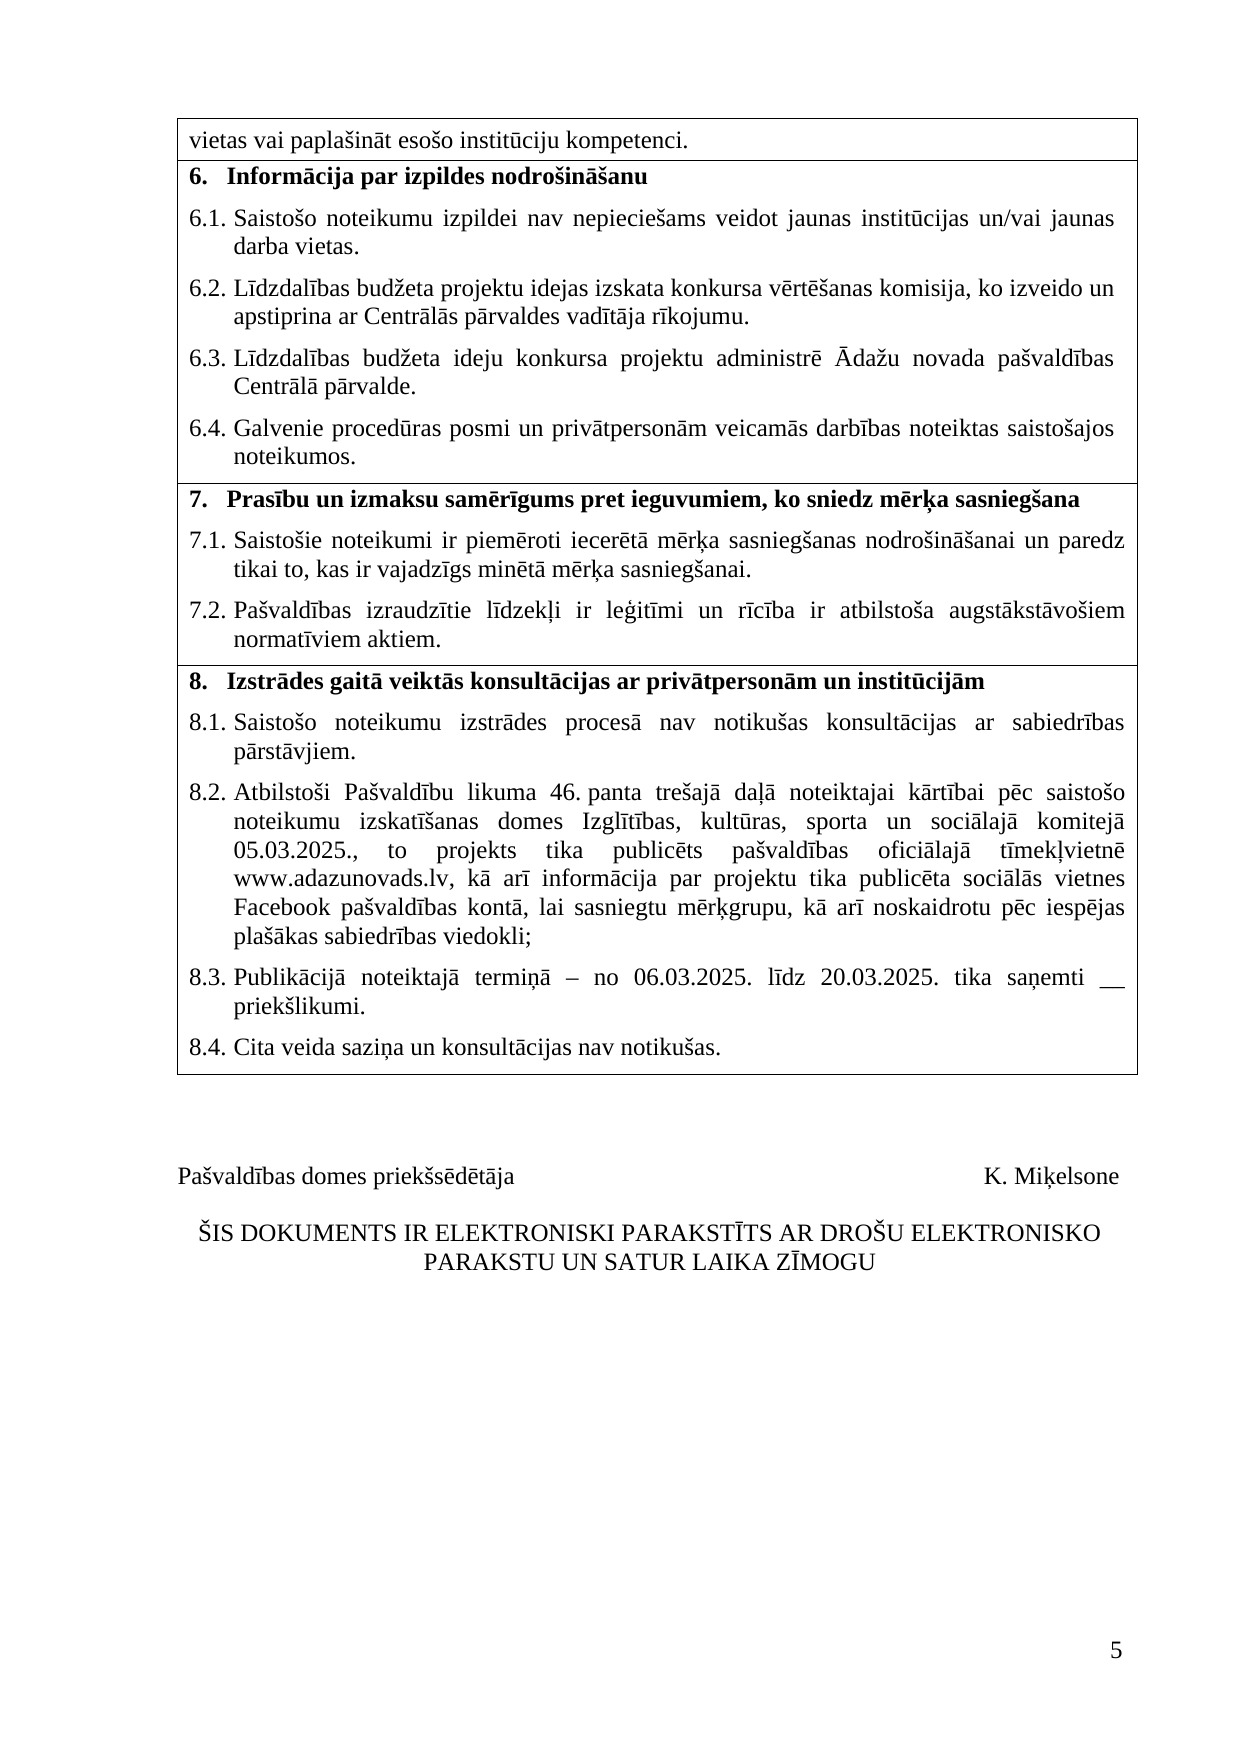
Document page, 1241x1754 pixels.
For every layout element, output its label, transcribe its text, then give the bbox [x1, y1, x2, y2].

table_cell Prasību un izmaksu samērīgums pret ieguvumiem, ko sniedz mērķa sasniegšana Saistošie noteikumi ir piemēroti iecerētā mērķa sasniegšanas nodrošināšanai un paredz tikai to, kas ir vajadzīgs minētā mērķa sasniegšanai. Pašvaldības izraudzītie līdzekļi ir leģitīmi un rīcība ir atbilstoša augstākstāvošiem normatīviem aktiem. [178, 484, 1137, 665]
text Pašvaldības domes priekšsēdētāja K. Miķelsone [177, 1161, 1122, 1189]
text ŠIS DOKUMENTS IR ELEKTRONISKI PARAKSTĪTS AR DROŠU ELEKTRONISKO PARAKSTU UN SATUR LAIKA ZĪMOGU [177, 1218, 1122, 1276]
table_cell Izstrādes gaitā veiktās konsultācijas ar privātpersonām un institūcijām Saistošo noteikumu izstrādes procesā nav notikušas konsultācijas ar sabiedrības pārstāvjiem. Atbilstoši Pašvaldību likuma 46. panta trešajā daļā noteiktajai kārtībai pēc saistošo noteikumu izskatīšanas domes Izglītības, kultūras, sporta un sociālajā komitejā 05.03.2025., to projekts tika publicēts pašvaldības oficiālajā tīmekļvietnē www.adazunovads.lv, kā arī informācija par projektu tika publicēta sociālās vietnes Facebook pašvaldības kontā, lai sasniegtu mērķgrupu, kā arī noskaidrotu pēc iespējas plašākas sabiedrības viedokli; Publikācijā noteiktajā termiņā – no 06.03.2025. līdz 20.03.2025. tika saņemti __ priekšlikumi. Cita veida saziņa un konsultācijas nav notikušas. [178, 666, 1137, 1073]
table_cell Informācija par izpildes nodrošināšanu Saistošo noteikumu izpildei nav nepieciešams veidot jaunas institūcijas un/vai jaunas darba vietas. Līdzdalības budžeta projektu idejas izskata konkursa vērtēšanas komisija, ko izveido un apstiprina ar Centrālās pārvaldes vadītāja rīkojumu. Līdzdalības budžeta ideju konkursa projektu administrē Ādažu novada pašvaldības Centrālā pārvalde. Galvenie procedūras posmi un privātpersonām veicamās darbības noteiktas saistošajos noteikumos. [178, 161, 1137, 483]
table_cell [178, 119, 1137, 160]
